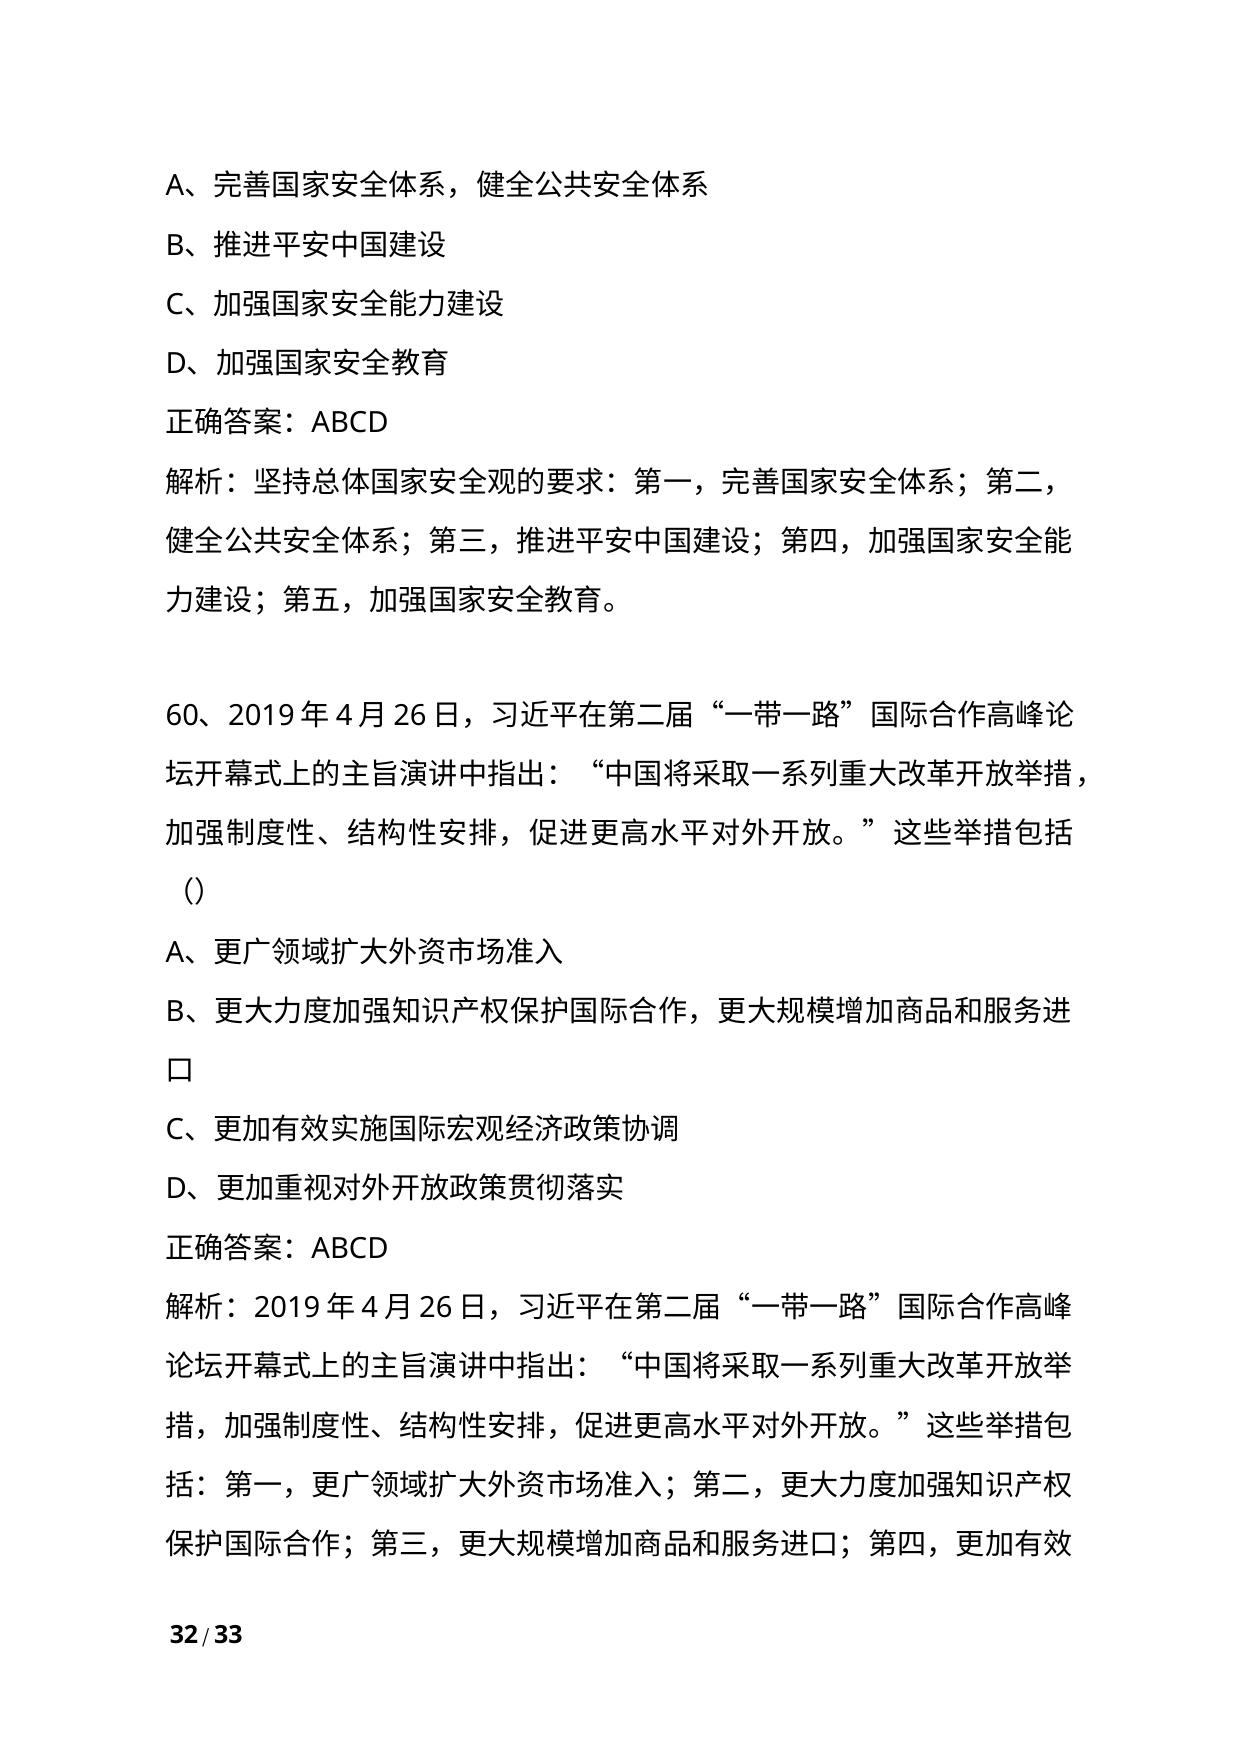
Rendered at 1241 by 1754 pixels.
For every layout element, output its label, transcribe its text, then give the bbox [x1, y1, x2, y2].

text 解析：坚持总体国家安全观的要求：第一，完善国家安全体系；第二，健全公共安全体系；第三，推进平安中国建设；第四，加强国家安全能力建设；第五，加强国家安全教育。 [165, 458, 1075, 619]
text C、更加有效实施国际宏观经济政策协调 [165, 1106, 1075, 1148]
text 正确答案：ABCD [165, 399, 1075, 441]
text 60、2019年4月26日，习近平在第二届“一带一路”国际合作高峰论坛开幕式上的主旨演讲中指出：“中国将采取一系列重大改革开放举措，加强制度性、结构性安排，促进更高水平对外开放。”这些举措包括（） [165, 691, 1075, 911]
text D、更加重视对外开放政策贯彻落实 [165, 1165, 1075, 1207]
text B、推进平安中国建设 [165, 221, 1075, 264]
text C、加强国家安全能力建设 [165, 281, 1075, 323]
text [165, 1284, 1075, 1563]
text A、完善国家安全体系，健全公共安全体系 [165, 162, 1075, 204]
text B、更大力度加强知识产权保护国际合作，更大规模增加商品和服务进口 [165, 987, 1075, 1089]
text D、加强国家安全教育 [165, 340, 1075, 382]
text 正确答案：ABCD [165, 1224, 1075, 1267]
text A、更广领域扩大外资市场准入 [165, 928, 1075, 971]
